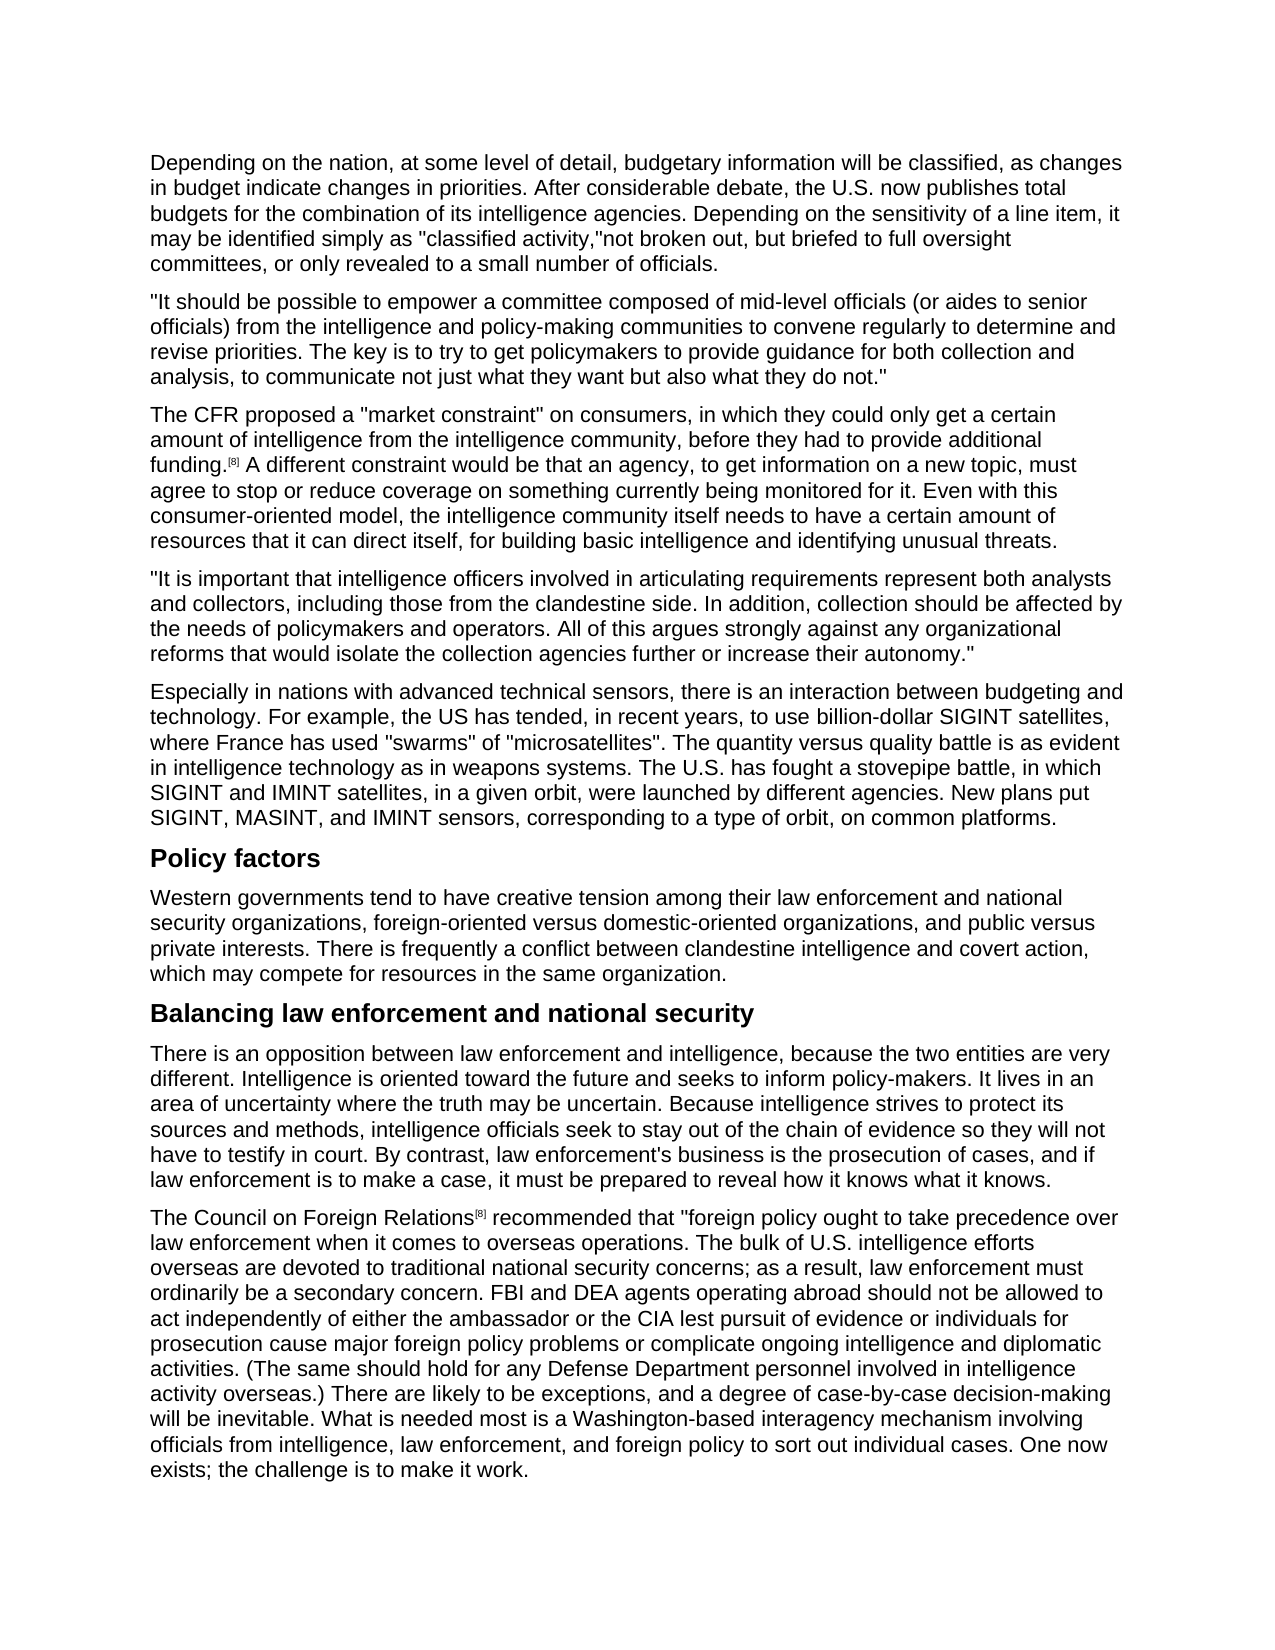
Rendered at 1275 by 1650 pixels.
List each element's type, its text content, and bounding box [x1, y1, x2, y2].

text Especially in nations with advanced technical sensors, there is an interaction between budgeting and technology. For example, the US has tended, in recent years, to use billion-dollar SIGINT satellites, where France has used "swarms" of "microsatellites". The quantity versus quality battle is as evident in intelligence technology as in weapons systems. The U.S. has fought a stovepipe battle, in which SIGINT and IMINT satellites, in a given orbit, were launched by different agencies. New plans put SIGINT, MASINT, and IMINT sensors, corresponding to a type of orbit, on common platforms. [150, 679, 1125, 830]
text "It is important that intelligence officers involved in articulating requirements represent both analysts and collectors, including those from the clandestine side. In addition, collection should be affected by the needs of policymakers and operators. All of this argues strongly against any organizational reforms that would isolate the collection agencies further or increase their autonomy." [150, 566, 1125, 666]
text Western governments tend to have creative tension among their law enforcement and national security organizations, foreign-oriented versus domestic-oriented organizations, and public versus private interests. There is frequently a conflict between clandestine intelligence and covert action, which may compete for resources in the same organization. [150, 885, 1125, 986]
text There is an opposition between law enforcement and intelligence, because the two entities are very different. Intelligence is oriented toward the future and seeks to inform policy-makers. It lives in an area of uncertainty where the truth may be uncertain. Because intelligence strives to protect its sources and methods, intelligence officials seek to stay out of the chain of evidence so they will not have to testify in court. By contrast, law enforcement's business is the prosecution of cases, and if law enforcement is to make a case, it must be prepared to reveal how it knows what it knows. [150, 1041, 1125, 1192]
text Balancing law enforcement and national security [150, 998, 1125, 1028]
text The Council on Foreign Relations[8] recommended that "foreign policy ought to take precedence over law enforcement when it comes to overseas operations. The bulk of U.S. intelligence efforts overseas are devoted to traditional national security concerns; as a result, law enforcement must ordinarily be a secondary concern. FBI and DEA agents operating abroad should not be allowed to act independently of either the ambassador or the lest pursuit of evidence or individuals for prosecution cause major foreign policy problems or complicate ongoing intelligence and diplomatic activities. (The same should hold for any Defense Department personnel involved in intelligence activity overseas.) There are likely to be exceptions, and a degree of case-by-case decision-making will be inevitable. What is needed most is a Washington-based interagency mechanism involving officials from intelligence, law enforcement, and foreign policy to sort out individual cases. One now exists; the challenge is to make it work. [150, 1204, 1125, 1482]
text The CFR proposed a "market constraint" on consumers, in which they could only get a certain amount of intelligence from the intelligence community, before they had to provide additional funding.[8] A different constraint would be that an agency, to get information on a new topic, must agree to stop or reduce coverage on something currently being monitored for it. Even with this consumer-oriented model, the intelligence community itself needs to have a certain amount of resources that it can direct itself, for building basic intelligence and identifying unusual threats. [150, 402, 1125, 553]
text "It should be possible to empower a committee composed of mid-level officials (or aides to senior officials) from the intelligence and policy-making communities to convene regularly to determine and revise priorities. The key is to try to get policymakers to provide guidance for both collection and analysis, to communicate not just what they want but also what they do not." [150, 288, 1125, 389]
text Policy factors [150, 843, 1125, 873]
text Depending on the nation, at some level of detail, budgetary information will be classified, as changes in budget indicate changes in priorities. After considerable debate, the U.S. now publishes total budgets for the combination of its intelligence agencies. Depending on the sensitivity of a line item, it may be identified simply as "classified activity,"not broken out, but briefed to full oversight committees, or only revealed to a small number of officials. [150, 150, 1125, 276]
